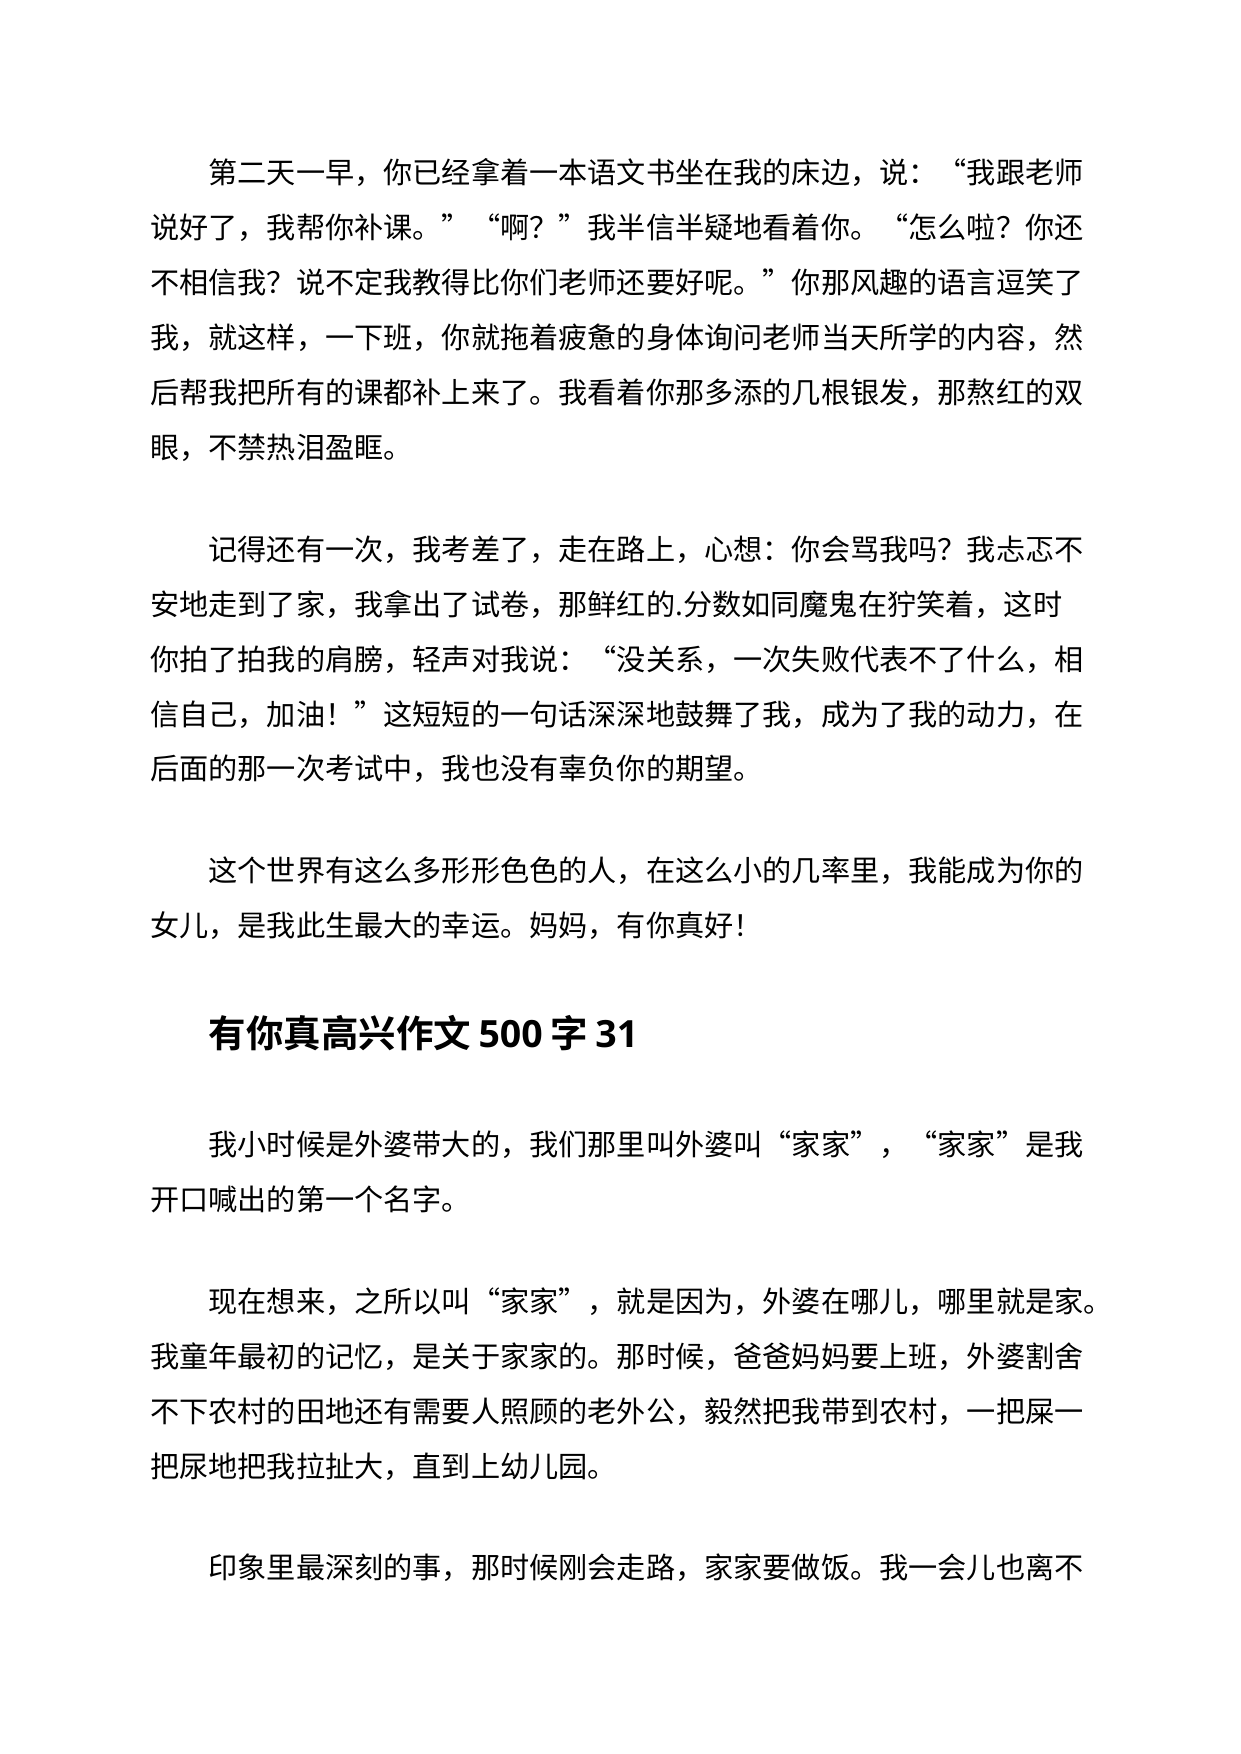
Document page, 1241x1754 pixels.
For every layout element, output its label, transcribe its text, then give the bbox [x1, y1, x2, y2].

text 第二天一早，你已经拿着一本语文书坐在我的床边，说：“我跟老师说好了，我帮你补课。”“啊？”我半信半疑地看着你。“怎么啦？你还不相信我？说不定我教得比你们老师还要好呢。”你那风趣的语言逗笑了我，就这样，一下班，你就拖着疲惫的身体询问老师当天所学的内容，然后帮我把所有的课都补上来了。我看着你那多添的几根银发，那熬红的双眼，不禁热泪盈眶。 [150, 150, 1090, 467]
text 现在想来，之所以叫“家家”，就是因为，外婆在哪儿，哪里就是家。我童年最初的记忆，是关于家家的。那时候，爸爸妈妈要上班，外婆割舍不下农村的田地还有需要人照顾的老外公，毅然把我带到农村，一把屎一把尿地把我拉扯大，直到上幼儿园。 [150, 1279, 1090, 1486]
text 记得还有一次，我考差了，走在路上，心想：你会骂我吗？我忐忑不安地走到了家，我拿出了试卷，那鲜红的.分数如同魔鬼在狞笑着，这时你拍了拍我的肩膀，轻声对我说：“没关系，一次失败代表不了什么，相信自己，加油！”这短短的一句话深深地鼓舞了我，成为了我的动力，在后面的那一次考试中，我也没有辜负你的期望。 [150, 526, 1090, 788]
text 有你真高兴作文500字31 [150, 1004, 1090, 1059]
text 我小时候是外婆带大的，我们那里叫外婆叫“家家”，“家家”是我开口喊出的第一个名字。 [150, 1122, 1090, 1219]
text 这个世界有这么多形形色色的人，在这么小的几率里，我能成为你的女儿，是我此生最大的幸运。妈妈，有你真好！ [150, 848, 1090, 945]
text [150, 1545, 1090, 1587]
